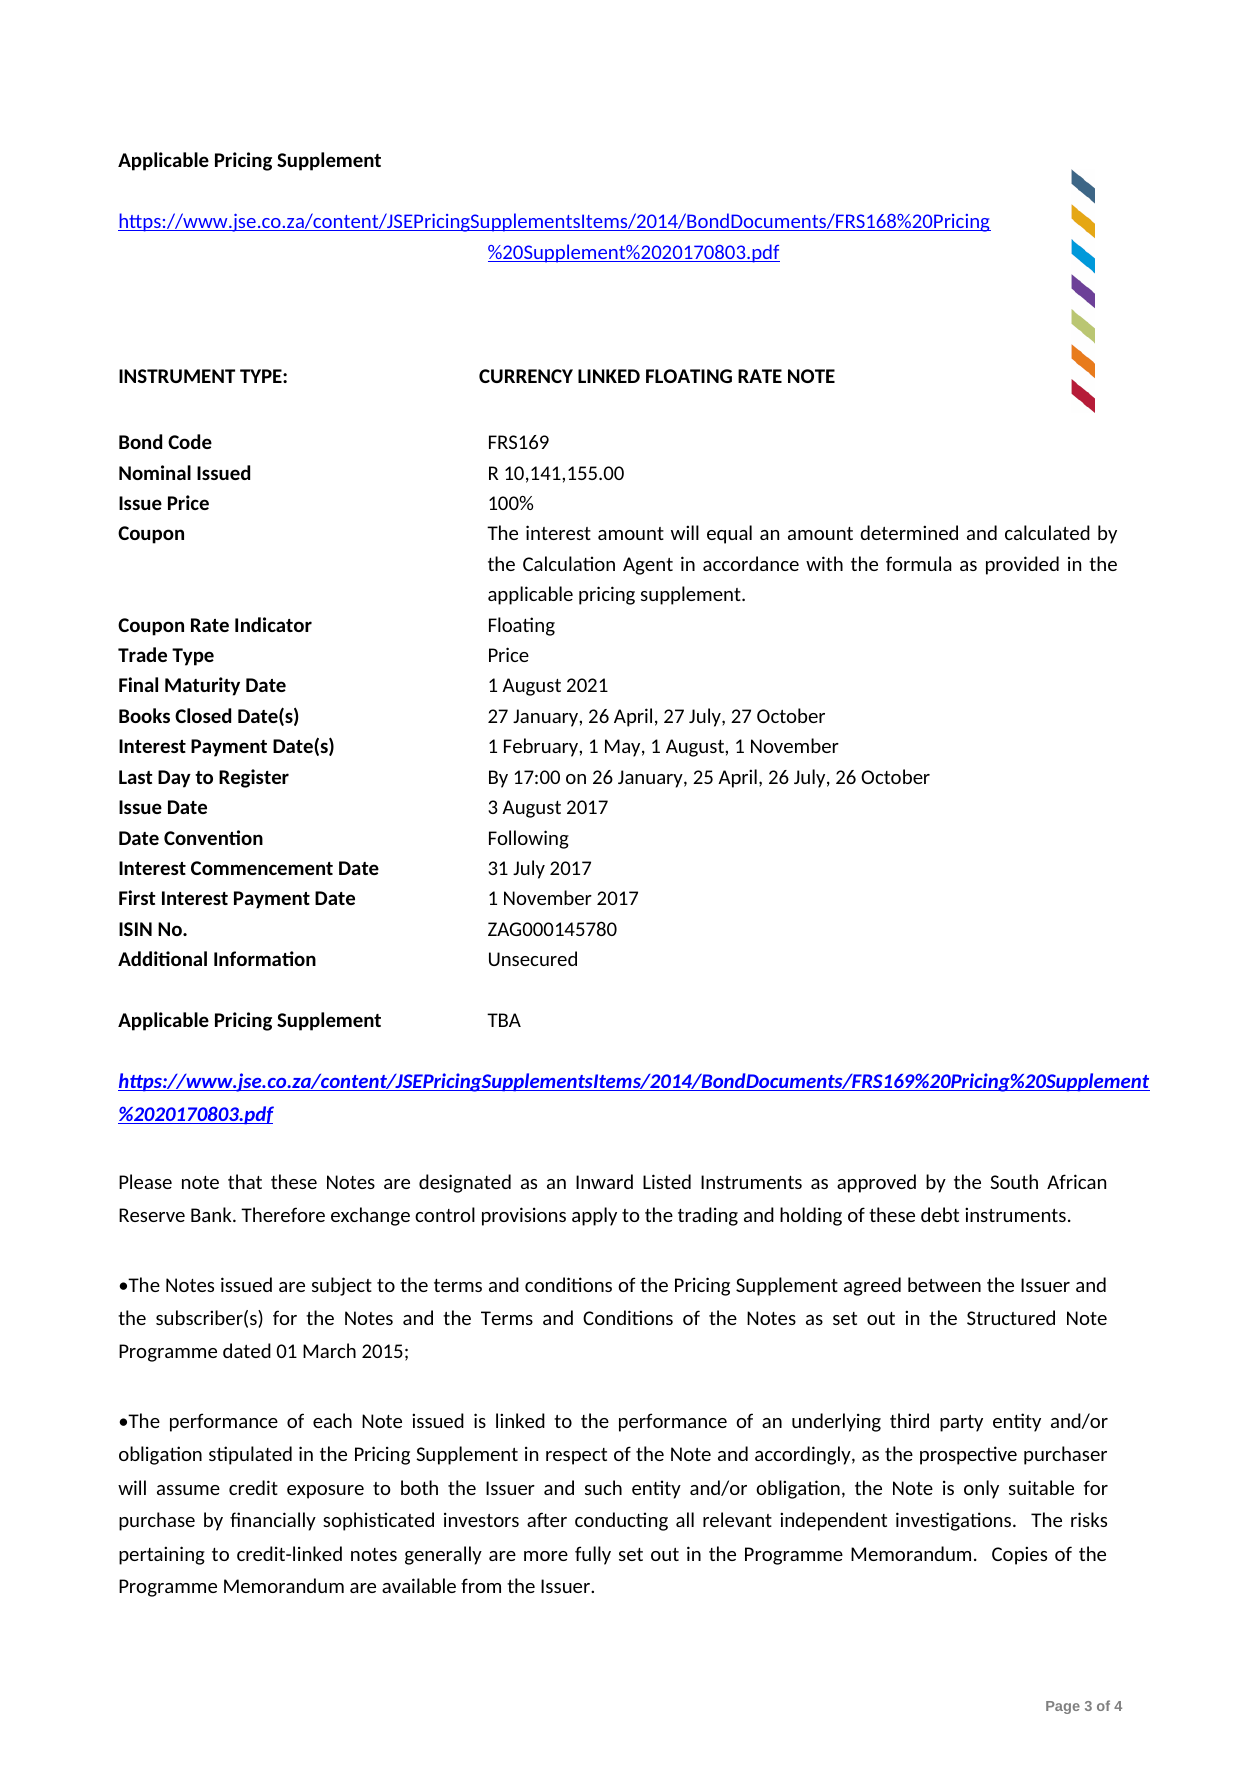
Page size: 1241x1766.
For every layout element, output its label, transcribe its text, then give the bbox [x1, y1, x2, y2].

text Bond Code FRS169 [118, 429, 1119, 455]
text Coupon Rate Indicator Floating [118, 612, 1119, 637]
text https://www.jse.co.za/content/JSEPricingSupplementsItems/2014/BondDocuments/FRS169%20Pricing%20Supplement%2020170803.pdf [118, 1068, 1176, 1126]
text Please note that these Notes are designated as an Inward Listed Instruments as approved by the South African Reserve Bank. Therefore exchange control provisions apply to the trading and holding of these debt instruments. [118, 1169, 1110, 1228]
text Last Day to Register By 17:00 on 26 January, 25 April, 26 July, 26 October [118, 764, 1119, 789]
text Nominal Issued R 10,141,155.00 [118, 460, 1119, 485]
text Issue Price 100% [118, 490, 1119, 516]
text Interest Commencement Date 31 July 2017 [118, 855, 1119, 881]
text •The performance of each Note issued is linked to the performance of an underlying third party entity and/or obligation stipulated in the Pricing Supplement in respect of the Note and accordingly, as the prospective purchaser will assume credit exposure to both the Issuer and such entity and/or obligation, the Note is only suitable for purchase by financially sophisticated investors after conducting all relevant independent investigations. The risks pertaining to credit-linked notes generally are more fully set out in the Programme Memorandum. Copies of the Programme Memorandum are available from the Issuer. [118, 1409, 1110, 1599]
text ISIN No. ZAG000145780 [118, 916, 1119, 941]
text Applicable Pricing Supplement TBA [118, 1007, 1119, 1033]
text First Interest Payment Date 1 November 2017 [118, 886, 1119, 911]
text https://www.jse.co.za/content/JSEPricingSupplementsItems/2014/BondDocuments/FRS168%20Pricing%20Supplement%2020170803.pdf [118, 208, 1119, 264]
text Trade Type Price [118, 642, 1119, 668]
text Date Convention Following [118, 825, 1119, 850]
text Coupon The interest amount will equal an amount determined and calculated by the Calculation Agent in accordance with the formula as provided in the applicable pricing supplement. [118, 521, 1119, 607]
text Interest Payment Date(s) 1 February, 1 May, 1 August, 1 November [118, 733, 1119, 759]
text •The Notes issued are subject to the terms and conditions of the Pricing Supplement agreed between the Issuer and the subscriber(s) for the Notes and the Terms and Conditions of the Notes as set out in the Structured Note Programme dated 01 March 2015; [118, 1272, 1110, 1364]
text Additional Information Unsecured [118, 946, 1119, 972]
text Final Maturity Date 1 August 2021 [118, 673, 1119, 698]
text INSTRUMENT TYPE: CURRENCY LINKED FLOATING RATE NOTE [118, 363, 1119, 389]
text Books Closed Date(s) 27 January, 26 April, 27 July, 27 October [118, 703, 1119, 728]
text Issue Date 3 August 2017 [118, 794, 1119, 820]
text Applicable Pricing Supplement [118, 148, 1119, 173]
